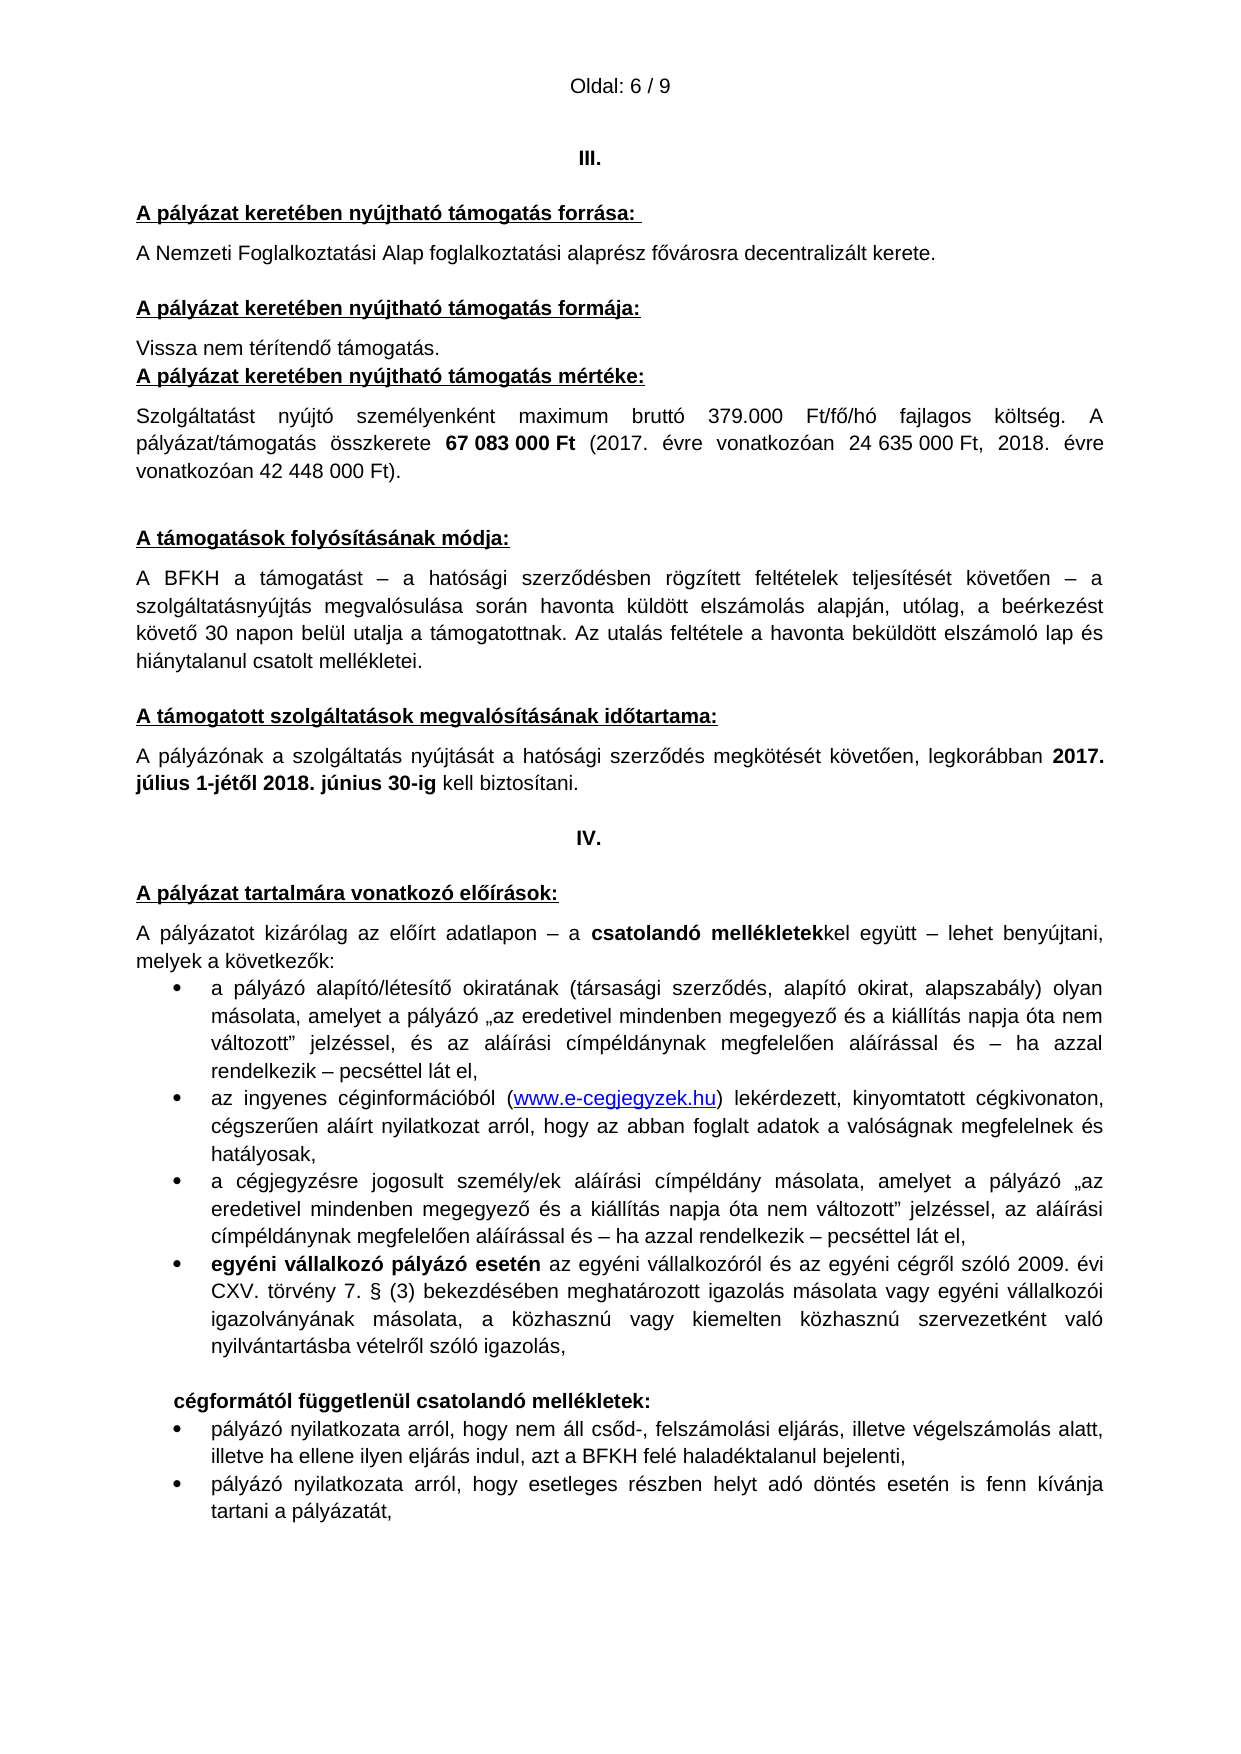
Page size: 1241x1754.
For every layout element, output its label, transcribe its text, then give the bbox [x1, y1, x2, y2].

list cégformától függetlenül csatolandó mellékletek: [173, 1389, 1104, 1413]
list az ingyenes céginformációból (www.e-cegjegyzek.hu) lekérdezett, kinyomtatott cégkivonaton, cégszerűen aláírt nyilatkozat arról, hogy az abban foglalt adatok a valóságnak megfelelnek és hatályosak, [173, 1086, 1104, 1165]
text A pályázónak a szolgáltatás nyújtását a hatósági szerződés megkötését követően, legkorábban 2017. július 1-jétől 2018. június 30-ig kell biztosítani. [136, 744, 1104, 795]
list egyéni vállalkozó pályázó esetén az egyéni vállalkozóról és az egyéni cégről szóló 2009. évi CXV. törvény 7. § (3) bekezdésében meghatározott igazolás másolata vagy egyéni vállalkozói igazolványának másolata, a közhasznú vagy kiemelten közhasznú szervezetként való nyilvántartásba vételről szóló igazolás, [173, 1251, 1104, 1358]
list pályázó nyilatkozata arról, hogy esetleges részben helyt adó döntés esetén is fenn kívánja tartani a pályázatát, [173, 1472, 1104, 1523]
text A pályázat keretében nyújtható támogatás forrása: [136, 201, 1104, 225]
text A pályázat keretében nyújtható támogatás mértéke: [136, 364, 1104, 388]
list pályázó nyilatkozata arról, hogy nem áll csőd-, felszámolási eljárás, illetve végelszámolás alatt, illetve ha ellene ilyen eljárás indul, azt a BFKH felé haladéktalanul bejelenti, [173, 1417, 1104, 1468]
text A támogatott szolgáltatások megvalósításának időtartama: [136, 704, 1104, 728]
text A Nemzeti Foglalkoztatási Alap foglalkoztatási alaprész fővárosra decentralizált kerete. [136, 241, 1104, 265]
text A pályázat tartalmára vonatkozó előírások: [136, 881, 1104, 905]
text A pályázatot kizárólag az előírt adatlapon – a csatolandó mellékletekkel együtt – lehet benyújtani, melyek a következők: [136, 921, 1104, 973]
text Vissza nem térítendő támogatás. [136, 336, 1104, 360]
text A pályázat keretében nyújtható támogatás formája: [136, 296, 1104, 320]
text Szolgáltatást nyújtó személyenként maximum bruttó 379.000 Ft/fő/hó fajlagos költség. A pályázat/támogatás összkerete 67 083 000 Ft (2017. évre vonatkozóan 24 635 000 Ft, 2018. évre vonatkozóan 42 448 000 Ft). [136, 404, 1104, 483]
text A BFKH a támogatást – a hatósági szerződésben rögzített feltételek teljesítését követően – a szolgáltatásnyújtás megvalósulása során havonta küldött elszámolás alapján, utólag, a beérkezést követő 30 napon belül utalja a támogatottnak. Az utalás feltétele a havonta beküldött elszámoló lap és hiánytalanul csatolt mellékletei. [136, 566, 1104, 673]
text A támogatások folyósításának módja: [136, 526, 1104, 550]
list a cégjegyzésre jogosult személy/ek aláírási címpéldány másolata, amelyet a pályázó „az eredetivel mindenben megegyező és a kiállítás napja óta nem változott” jelzéssel, az aláírási címpéldánynak megfelelően aláírással és – ha azzal rendelkezik – pecséttel lát el, [173, 1169, 1104, 1248]
list a pályázó alapító/létesítő okiratának (társasági szerződés, alapító okirat, alapszabály) olyan másolata, amelyet a pályázó „az eredetivel mindenben megegyező és a kiállítás napja óta nem változott” jelzéssel, és az aláírási címpéldánynak megfelelően aláírással és – ha azzal rendelkezik – pecséttel lát el, [173, 976, 1104, 1083]
